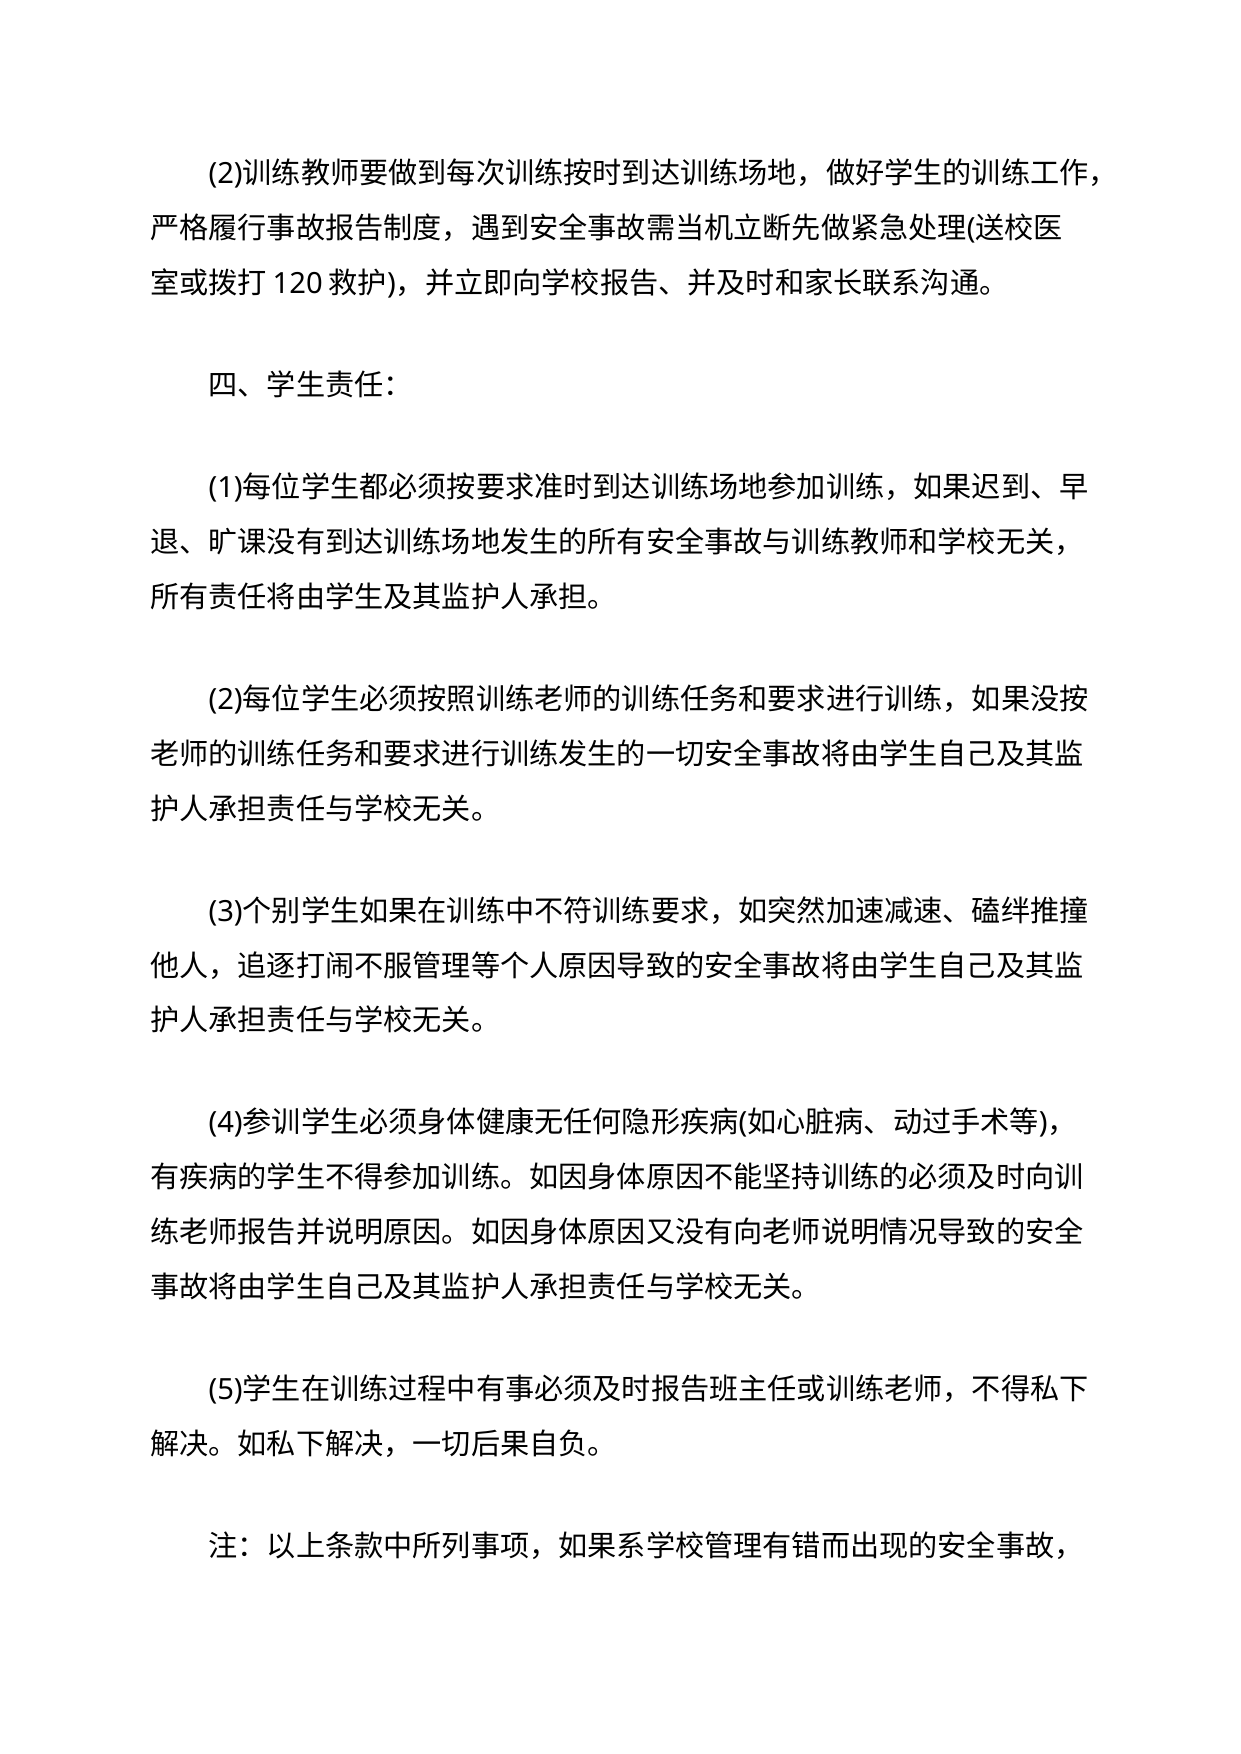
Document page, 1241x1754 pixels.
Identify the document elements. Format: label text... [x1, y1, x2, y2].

text (2)训练教师要做到每次训练按时到达训练场地，做好学生的训练工作，严格履行事故报告制度，遇到安全事故需当机立断先做紧急处理(送校医室或拨打120救护)，并立即向学校报告、并及时和家长联系沟通。 [150, 150, 1090, 302]
text (2)每位学生必须按照训练老师的训练任务和要求进行训练，如果没按老师的训练任务和要求进行训练发生的一切安全事故将由学生自己及其监护人承担责任与学校无关。 [150, 675, 1090, 828]
text 四、学生责任： [150, 362, 1090, 404]
text (3)个别学生如果在训练中不符训练要求，如突然加速减速、磕绊推撞他人，追逐打闹不服管理等个人原因导致的安全事故将由学生自己及其监护人承担责任与学校无关。 [150, 887, 1090, 1039]
text (5)学生在训练过程中有事必须及时报告班主任或训练老师，不得私下解决。如私下解决，一切后果自负。 [150, 1365, 1090, 1463]
text (1)每位学生都必须按要求准时到达训练场地参加训练，如果迟到、早退、旷课没有到达训练场地发生的所有安全事故与训练教师和学校无关，所有责任将由学生及其监护人承担。 [150, 464, 1090, 616]
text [150, 1522, 1090, 1564]
text (4)参训学生必须身体健康无任何隐形疾病(如心脏病、动过手术等)，有疾病的学生不得参加训练。如因身体原因不能坚持训练的必须及时向训练老师报告并说明原因。如因身体原因又没有向老师说明情况导致的安全事故将由学生自己及其监护人承担责任与学校无关。 [150, 1099, 1090, 1306]
